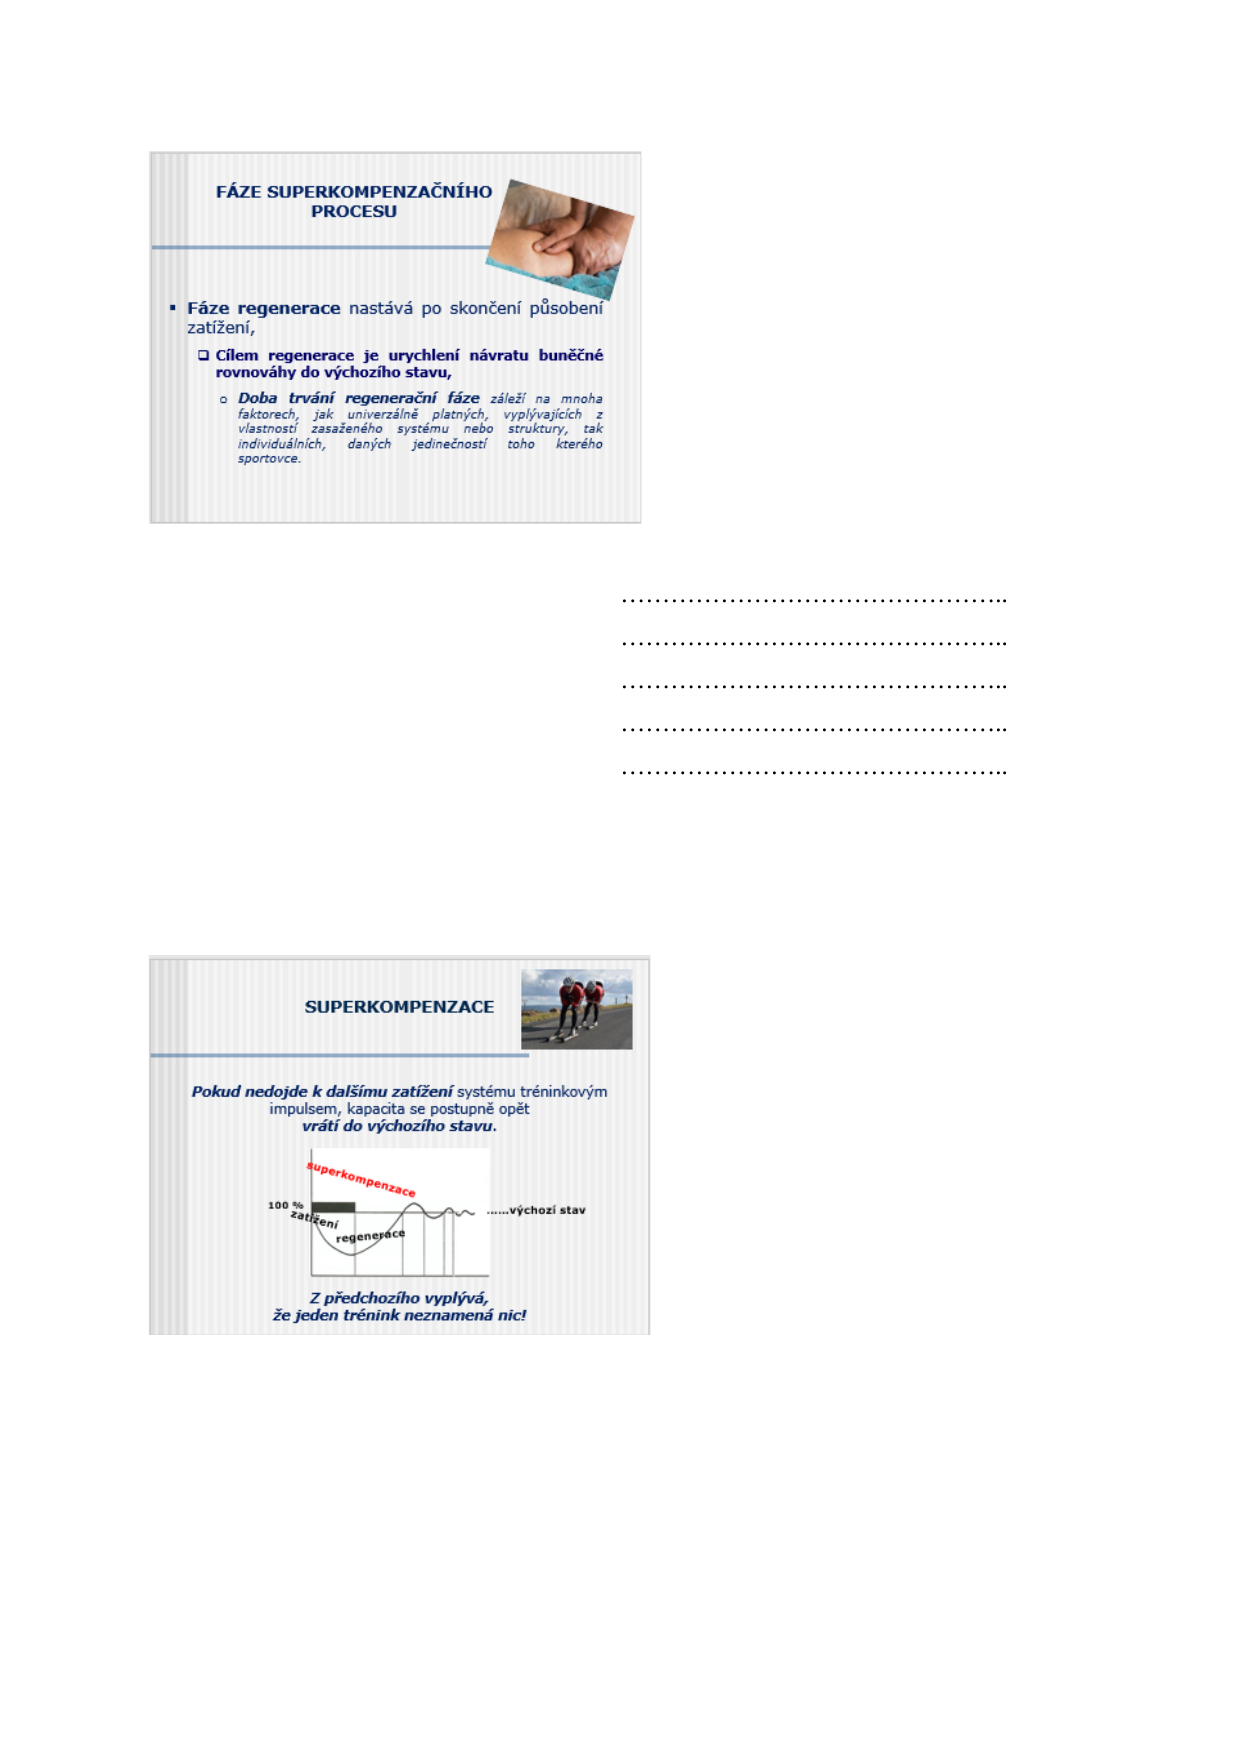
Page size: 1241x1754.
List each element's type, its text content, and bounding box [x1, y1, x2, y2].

picture [147, 151, 641, 523]
text ……………………………………….. [620, 579, 1093, 608]
text ……………………………………….. [620, 622, 1093, 651]
text ……………………………………….. [620, 751, 1093, 780]
text ……………………………………….. [620, 708, 1093, 737]
picture [147, 955, 651, 1333]
text ……………………………………….. [620, 665, 1093, 694]
